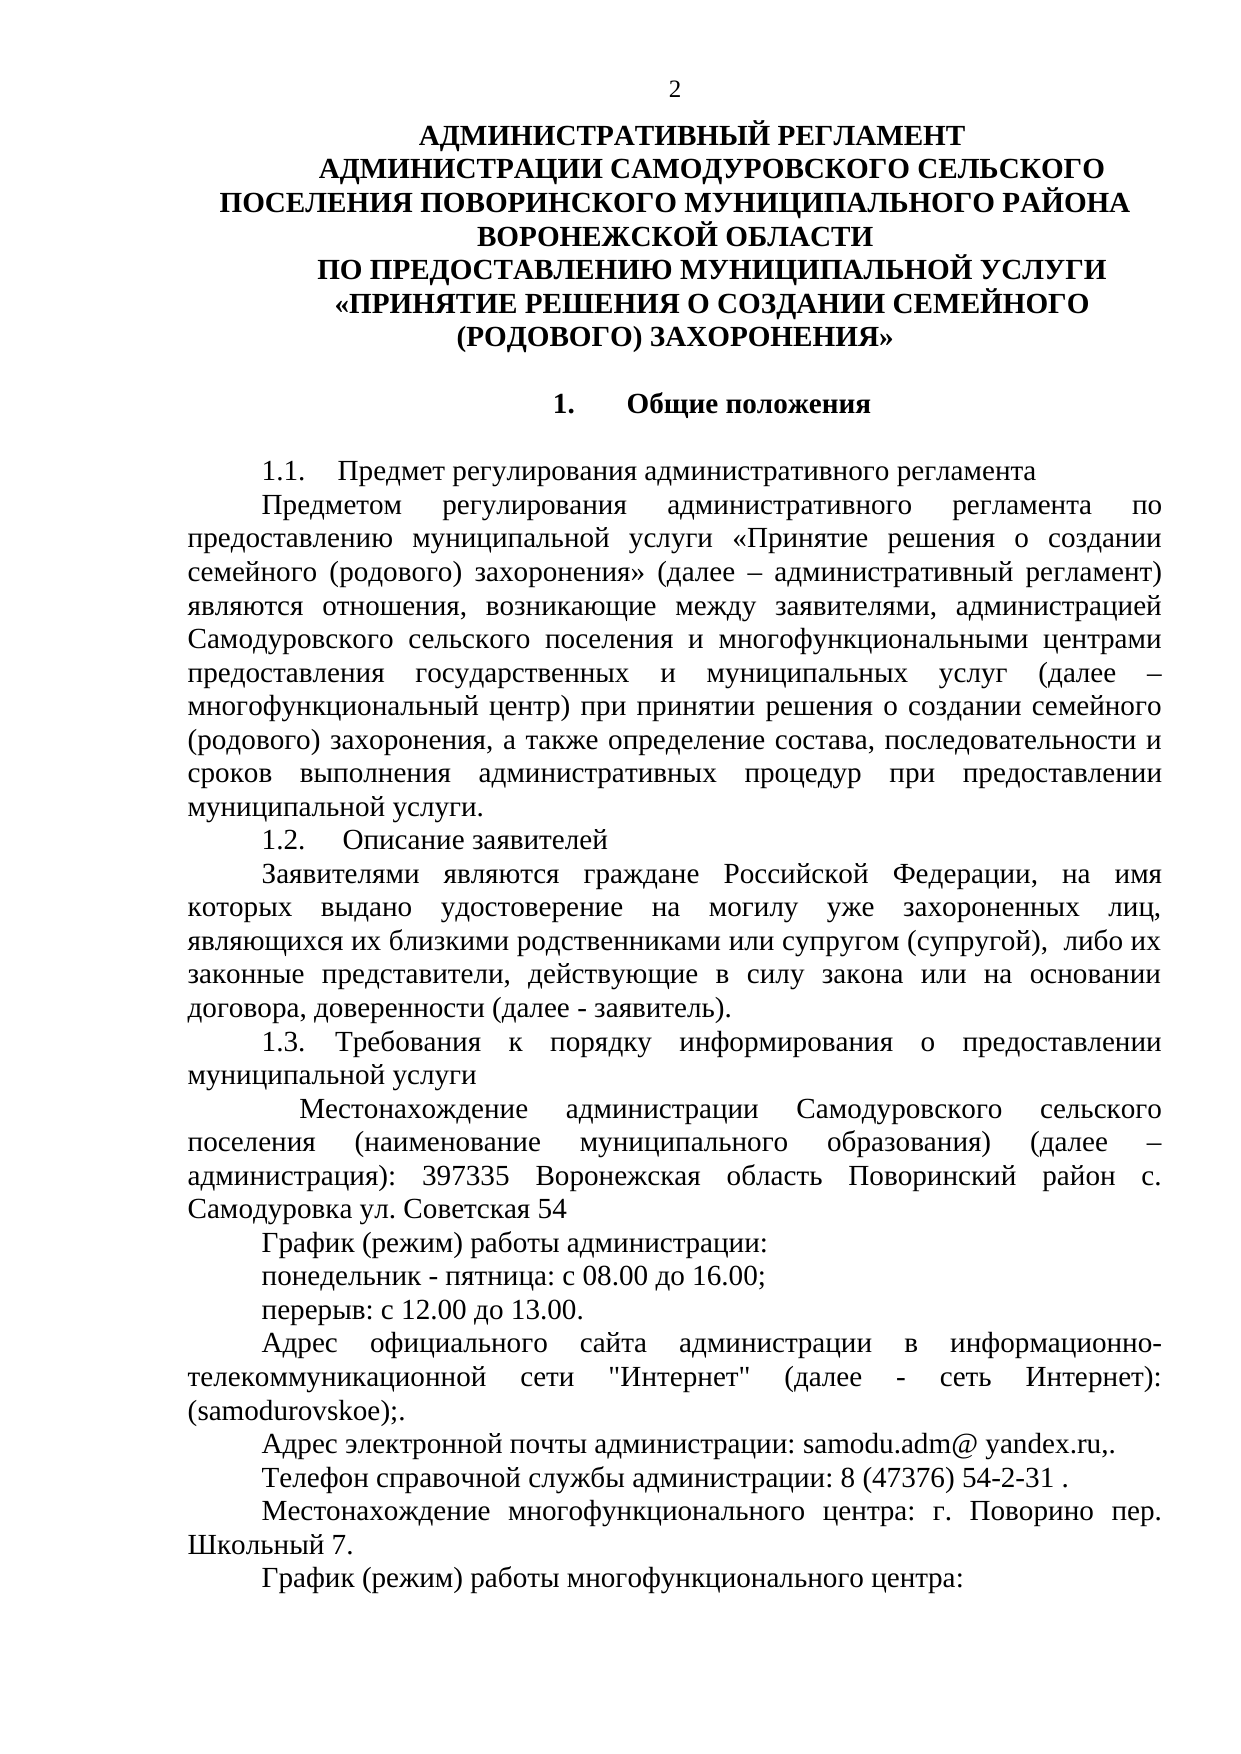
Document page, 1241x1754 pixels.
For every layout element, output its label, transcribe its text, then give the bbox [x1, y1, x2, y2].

text График (режим) работы многофункционального центра: [187, 1560, 1162, 1594]
text Местонахождение многофункционального центра: г. Поворино пер. Школьный 7. [187, 1493, 1162, 1560]
text График (режим) работы администрации: [187, 1225, 1162, 1258]
text ПО ПРЕДОСТАВЛЕНИЮ МУНИЦИПАЛЬНОЙ УСЛУГИ [187, 252, 1162, 286]
text перерыв: с 12.00 до 13.00. [187, 1292, 1162, 1326]
text «ПРИНЯТИЕ РЕШЕНИЯ О СОЗДАНИИ СЕМЕЙНОГО (РОДОВОГО) ЗАХОРОНЕНИЯ» [187, 286, 1162, 353]
text АДМИНИСТРАТИВНЫЙ РЕГЛАМЕНТ [187, 118, 1162, 152]
text Заявителями являются граждане Российской Федерации, на имя которых выдано удостоверение на могилу уже захороненных лиц, являющихся их близкими родственниками или супругом (супругой), либо их законные представители, действующие в силу закона или на основании договора, доверенности (далее - заявитель). [187, 856, 1162, 1024]
text понедельник - пятница: с 08.00 до 16.00; [187, 1258, 1162, 1292]
text Телефон справочной службы администрации: 8 (47376) 54-2-31 . [187, 1460, 1162, 1493]
list Описание заявителей [187, 822, 1162, 856]
list Общие положения [187, 386, 1162, 420]
text Местонахождение администрации Самодуровского сельского поселения (наименование муниципального образования) (далее – администрация): 397335 Воронежская область Поворинский район с. Самодуровка ул. Советская 54 [187, 1091, 1162, 1225]
text Адрес электронной почты администрации: samodu.adm@ yandex.ru,. [187, 1426, 1162, 1460]
list Требования к порядку информирования о предоставлении муниципальной услуги [187, 1024, 1162, 1091]
list Предмет регулирования административного регламента [187, 453, 1162, 487]
text Адрес официального сайта администрации в информационно-телекоммуникационной сети "Интернет" (далее - сеть Интернет): (samodurovskoe);. [187, 1326, 1162, 1426]
text Предметом регулирования административного регламента по предоставлению муниципальной услуги «Принятие решения о создании семейного (родового) захоронения» (далее – административный регламент) являются отношения, возникающие между заявителями, администрацией Самодуровского сельского поселения и многофункциональными центрами предоставления государственных и муниципальных услуг (далее – многофункциональный центр) при принятии решения о создании семейного (родового) захоронения, а также определение состава, последовательности и сроков выполнения административных процедур при предоставлении муниципальной услуги. [187, 487, 1162, 822]
text АДМИНИСТРАЦИИ САМОДУРОВСКОГО СЕЛЬСКОГО ПОСЕЛЕНИЯ ПОВОРИНСКОГО МУНИЦИПАЛЬНОГО РАЙОНА ВОРОНЕЖСКОЙ ОБЛАСТИ [187, 152, 1162, 252]
